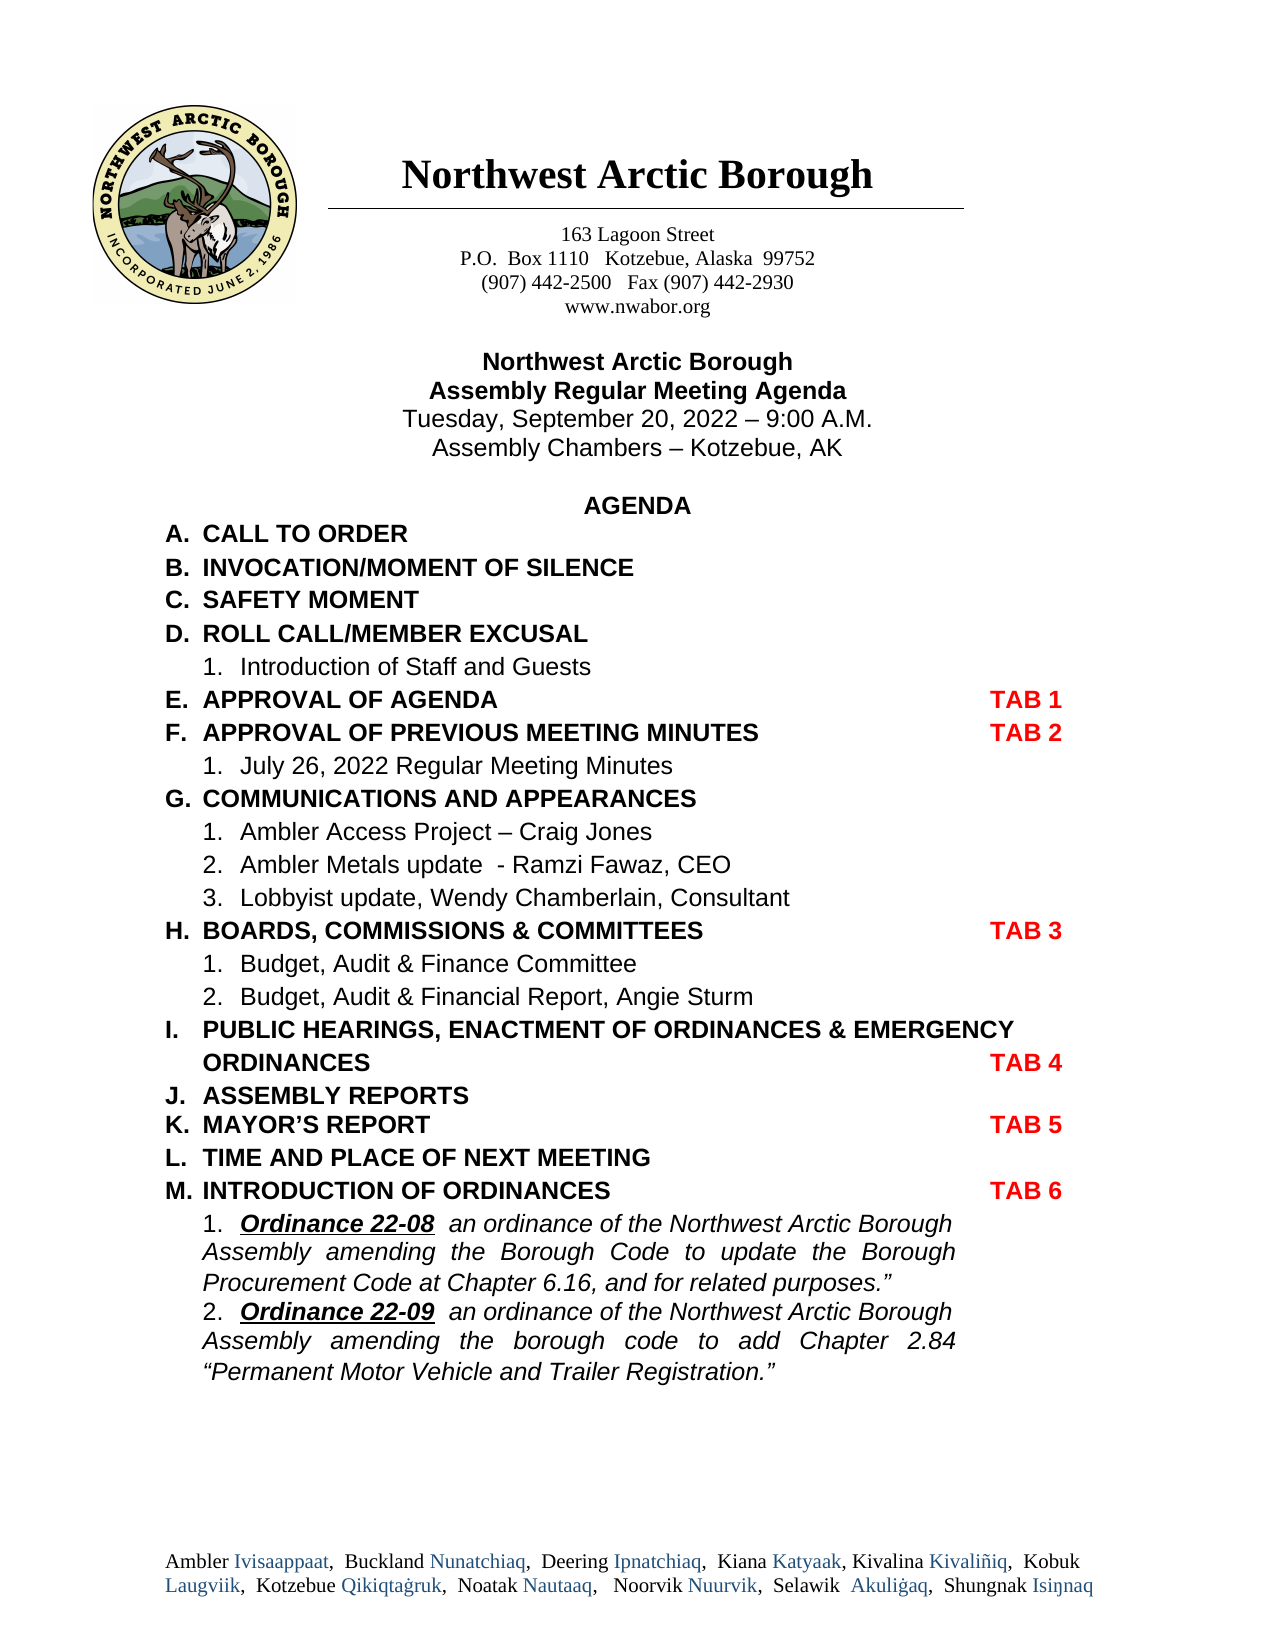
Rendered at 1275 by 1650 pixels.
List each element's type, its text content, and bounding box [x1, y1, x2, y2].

list Lobbyist update, Wendy Chamberlain, Consultant [202, 883, 1110, 911]
list Ordinance 22-08 an ordinance of the Northwest Arctic Borough [202, 1209, 1140, 1237]
text Assembly amending the borough code to add Chapter 2.84 “Permanent Motor Vehicle and Trailer Registration.” [202, 1326, 960, 1386]
picture [92, 105, 297, 304]
list ROLL CALL/MEMBER EXCUSAL [165, 618, 1110, 647]
text Northwest Arctic Borough [165, 347, 1110, 376]
list MAYOR’S REPORT TAB 5 [165, 1109, 1110, 1138]
list TIME AND PLACE OF NEXT MEETING [165, 1143, 1110, 1171]
list ASSEMBLY REPORTS [165, 1081, 1110, 1109]
list BOARDS, COMMISSIONS & COMMITTEES TAB 3 [165, 916, 1110, 944]
text AGENDA [165, 491, 1110, 519]
list INVOCATION/MOMENT OF SILENCE [165, 552, 1110, 581]
list Ambler Metals update - Ramzi Fawaz, CEO [202, 850, 1110, 878]
list Introduction of Staff and Guests [202, 652, 1110, 680]
list Budget, Audit & Financial Report, Angie Sturm [202, 982, 1110, 1011]
text Assembly Chambers – Kotzebue, AK [165, 433, 1110, 462]
text Assembly Regular Meeting Agenda [165, 376, 1110, 404]
list CALL TO ORDER [165, 519, 1110, 548]
list PUBLIC HEARINGS, ENACTMENT OF ORDINANCES & EMERGENCY ORDINANCES TAB 4 [165, 1015, 1110, 1077]
list INTRODUCTION OF ORDINANCES TAB 6 [165, 1176, 1110, 1204]
list APPROVAL OF AGENDA TAB 1 [165, 684, 1110, 713]
list Ambler Access Project – Craig Jones [202, 817, 1110, 845]
list Budget, Audit & Finance Committee [202, 949, 1110, 977]
list Ordinance 22-09 an ordinance of the Northwest Arctic Borough [202, 1297, 1140, 1326]
text Assembly amending the Borough Code to update the Borough Procurement Code at Chapter 6.16, and for related purposes.” [202, 1237, 960, 1297]
list July 26, 2022 Regular Meeting Minutes [202, 751, 1110, 779]
list COMMUNICATIONS AND APPEARANCES [165, 784, 1110, 812]
list APPROVAL OF PREVIOUS MEETING MINUTES TAB 2 [165, 718, 1110, 746]
text Tuesday, September 20, 2022 – 9:00 A.M. [165, 404, 1110, 433]
list SAFETY MOMENT [165, 586, 1110, 614]
